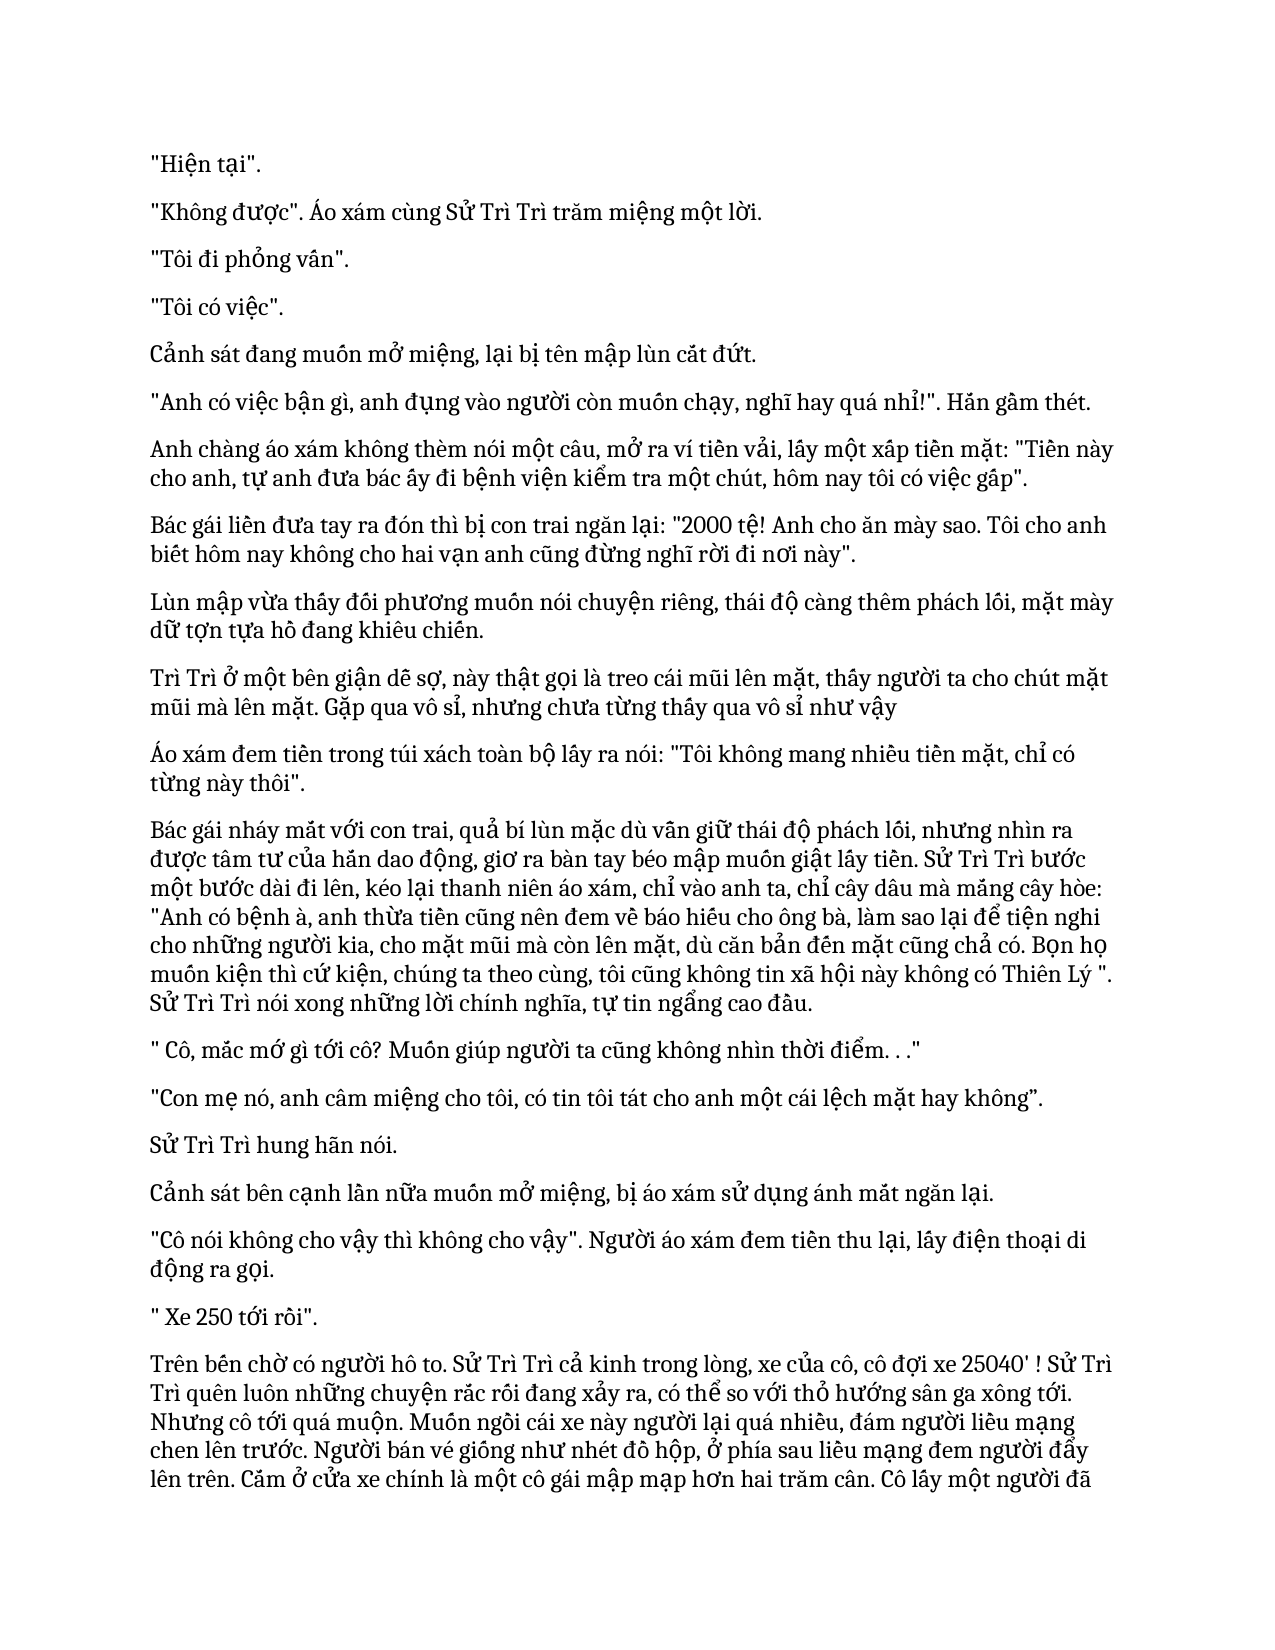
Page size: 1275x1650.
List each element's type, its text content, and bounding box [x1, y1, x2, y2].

text Lùn mập vừa thấy đối phương muốn nói chuyện riêng, thái độ càng thêm phách lối, mặt mày dữ tợn tựa hồ đang khiêu chiến. [150, 587, 1125, 645]
text "Cô nói không cho vậy thì không cho vậy". Người áo xám đem tiền thu lại, lấy điện thoại di động ra gọi. [150, 1226, 1125, 1284]
text "Không được". Áo xám cùng Sử Trì Trì trăm miệng một lời. [150, 197, 1125, 226]
text "Tôi có việc". [150, 292, 1125, 321]
text " Cô, mắc mớ gì tới cô? Muốn giúp người ta cũng không nhìn thời điểm. . ." [150, 1036, 1125, 1065]
text Cảnh sát bên cạnh lần nữa muốn mở miệng, bị áo xám sử dụng ánh mắt ngăn lại. [150, 1179, 1125, 1207]
text "Con mẹ nó, anh câm miệng cho tôi, có tin tôi tát cho anh một cái lệch mặt hay không”. [150, 1084, 1125, 1112]
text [150, 1350, 1125, 1494]
text "Tôi đi phỏng vấn". [150, 245, 1125, 274]
text Bác gái liền đưa tay ra đón thì bị con trai ngăn lại: "2000 tệ! Anh cho ăn mày sao. Tôi cho anh biết hôm nay không cho hai vạn anh cũng đừng nghĩ rời đi nơi này". [150, 511, 1125, 569]
text Bác gái nháy mắt với con trai, quả bí lùn mặc dù vẫn giữ thái độ phách lối, nhưng nhìn ra được tâm tư của hắn dao động, giơ ra bàn tay béo mập muốn giật lấy tiền. Sử Trì Trì bước một bước dài đi lên, kéo lại thanh niên áo xám, chỉ vào anh ta, chỉ cây dâu mà mắng cây hòe: "Anh có bệnh à, anh thừa tiền cũng nên đem về báo hiếu cho ông bà, làm sao lại để tiện nghi cho những người kia, cho mặt mũi mà còn lên mặt, dù căn bản đến mặt cũng chả có. Bọn họ muốn kiện thì cứ kiện, chúng ta theo cùng, tôi cũng không tin xã hội này không có Thiên Lý ". Sử Trì Trì nói xong những lời chính nghĩa, tự tin ngẩng cao đầu. [150, 816, 1125, 1017]
text Cảnh sát đang muốn mở miệng, lại bị tên mập lùn cắt đứt. [150, 340, 1125, 369]
text Áo xám đem tiền trong túi xách toàn bộ lấy ra nói: "Tôi không mang nhiều tiền mặt, chỉ có từng này thôi". [150, 740, 1125, 797]
text "Hiện tại". [150, 150, 1125, 179]
text "Anh có việc bận gì, anh đụng vào người còn muốn chạy, nghĩ hay quá nhỉ!". Hắn gầm thét. [150, 387, 1125, 416]
text Sử Trì Trì hung hãn nói. [150, 1131, 1125, 1160]
text Anh chàng áo xám không thèm nói một câu, mở ra ví tiền vải, lấy một xấp tiền mặt: "Tiền này cho anh, tự anh đưa bác ấy đi bệnh viện kiểm tra một chút, hôm nay tôi có việc gấp". [150, 435, 1125, 492]
text " Xe 250 tới rồi". [150, 1302, 1125, 1331]
text Trì Trì ở một bên giận dễ sợ, này thật gọi là treo cái mũi lên mặt, thấy người ta cho chút mặt mũi mà lên mặt. Gặp qua vô sỉ, nhưng chưa từng thấy qua vô sỉ như vậy [150, 664, 1125, 721]
